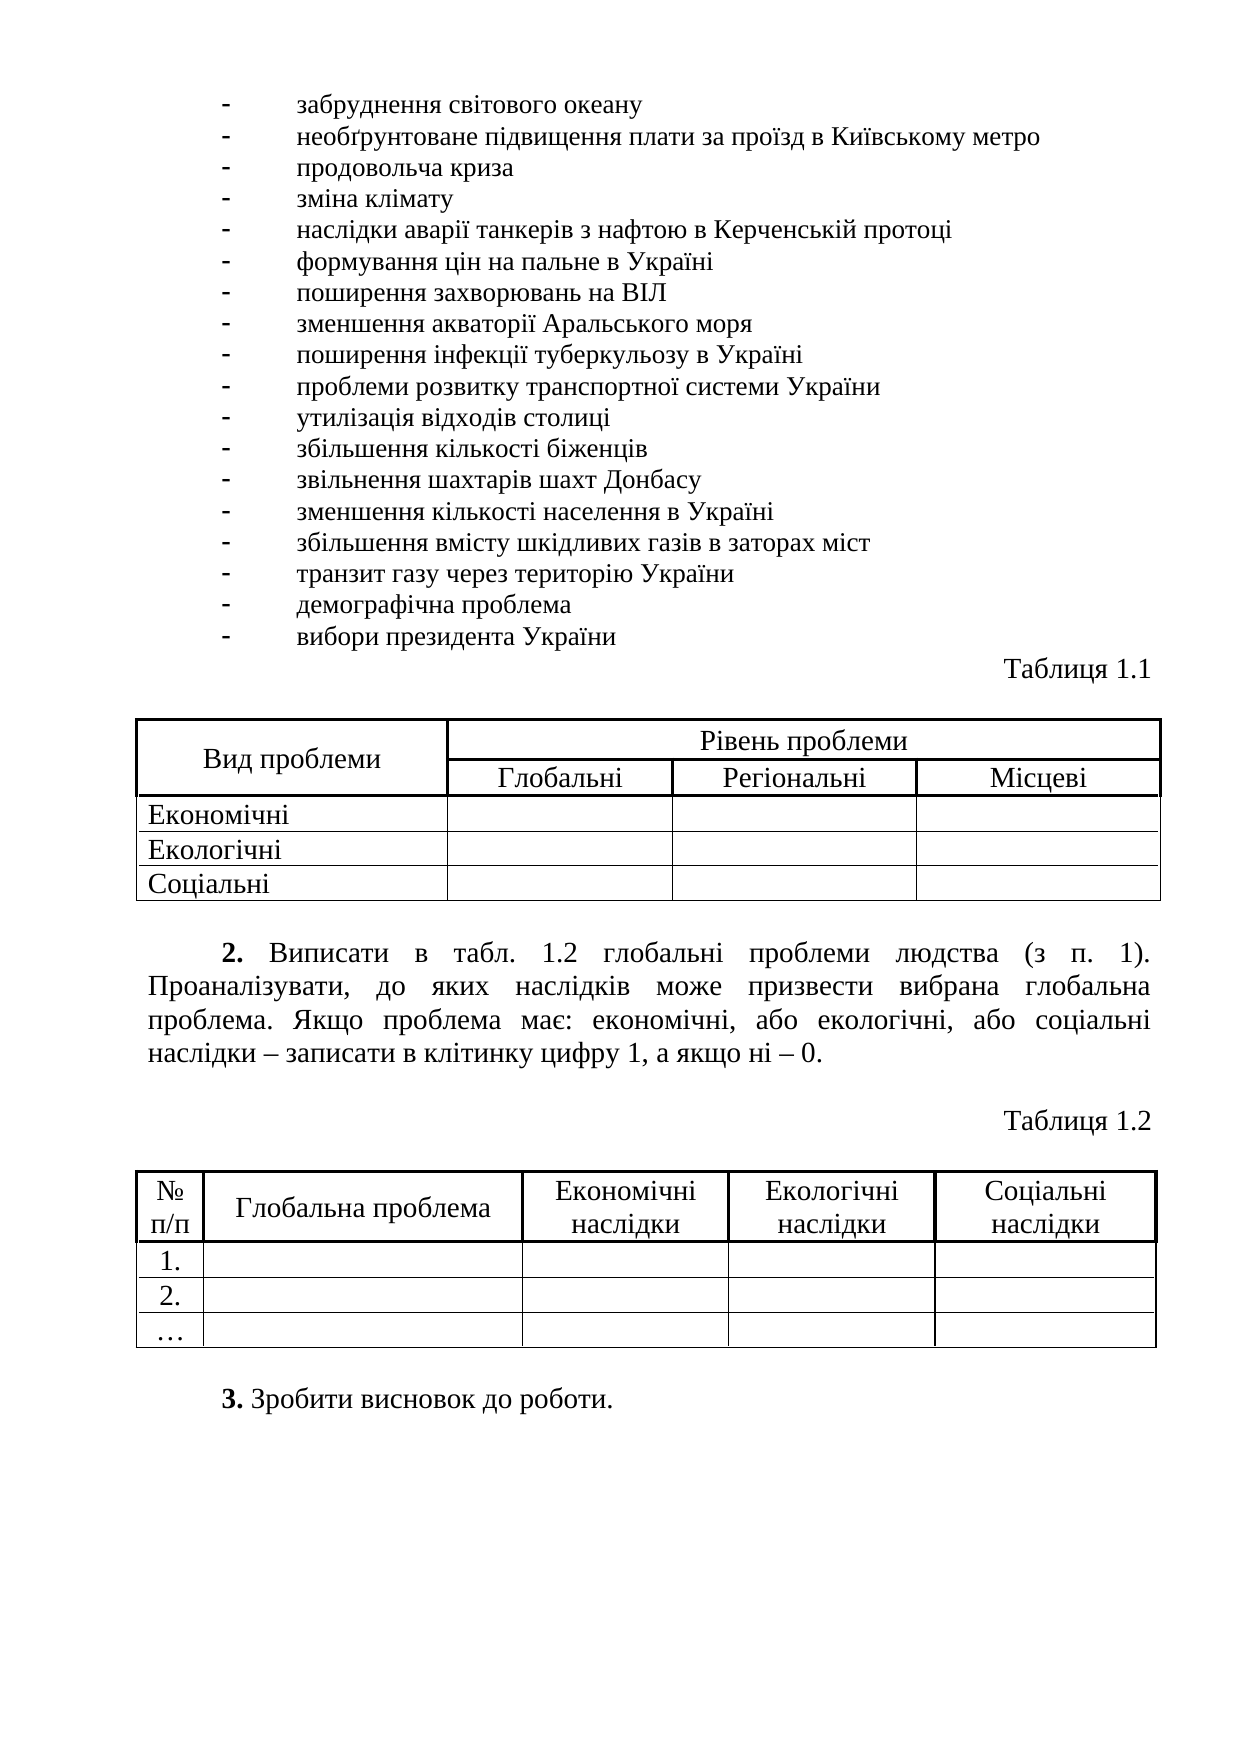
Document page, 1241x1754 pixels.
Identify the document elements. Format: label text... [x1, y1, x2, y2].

table_cell Соціальні [137, 865, 447, 900]
table_cell [204, 1278, 522, 1312]
table_cell 2. [137, 1277, 203, 1312]
list зменшення кількості населення в Україні [148, 495, 1152, 526]
table_cell Екологічні [137, 831, 447, 865]
table_header Вид проблеми [138, 721, 446, 794]
table_cell [917, 831, 1160, 865]
text Таблиця 1.1 [148, 651, 1152, 684]
table_cell [917, 865, 1160, 900]
list вибори президента України [148, 620, 1152, 651]
table_cell [673, 866, 916, 900]
list проблеми розвитку транспортної системи України [148, 370, 1152, 401]
text Таблиця 1.2 [148, 1103, 1152, 1136]
table_cell Місцеві [918, 761, 1159, 794]
table_cell [523, 1313, 728, 1346]
table_cell [673, 832, 916, 865]
list збільшення кількості біженців [148, 432, 1152, 463]
table_cell Глобальні [449, 761, 671, 794]
table_header Соціальні наслідки [937, 1173, 1154, 1240]
table_cell [729, 1243, 934, 1277]
list збільшення вмісту шкідливих газів в заторах міст [148, 526, 1152, 557]
table_cell Регіональні [674, 761, 915, 794]
table_cell [204, 1313, 522, 1346]
table_header Рівень проблеми [449, 721, 1159, 757]
table_cell [448, 797, 672, 831]
table_cell [523, 1243, 728, 1277]
table_cell [448, 866, 672, 900]
list утилізація відходів столиці [148, 401, 1152, 432]
list транзит газу через територію України [148, 557, 1152, 588]
table_cell [936, 1277, 1155, 1312]
list продовольча криза [148, 151, 1152, 182]
table_cell [936, 1243, 1155, 1277]
table_cell [729, 1278, 934, 1312]
list поширення інфекції туберкульозу в Україні [148, 338, 1152, 370]
list звільнення шахтарів шахт Донбасу [148, 463, 1152, 495]
list забруднення світового океану [148, 88, 1152, 120]
list зменшення акваторії Аральського моря [148, 307, 1152, 338]
table_cell … [137, 1312, 203, 1346]
table_cell Економічні [137, 794, 447, 831]
table_cell [729, 1313, 934, 1346]
table_header Екологічні наслідки [730, 1173, 933, 1240]
text 2. Виписати в табл. 1.2 глобальні проблеми людства (з п. 1). Проаналізувати, до яких наслідків може призвести вибрана глобальна проблема. Якщо проблема має: економічні, або екологічні, або соціальні наслідки – записати в клітинку цифру 1, а якщо ні – 0. [148, 935, 1152, 1069]
list наслідки аварії танкерів з нафтою в Керченській протоці [148, 213, 1152, 245]
table_cell 1. [137, 1241, 203, 1277]
table_header Глобальна проблема [205, 1173, 521, 1240]
list зміна клімату [148, 182, 1152, 213]
list необґрунтоване підвищення плати за проїзд в Київському метро [148, 120, 1152, 151]
table_cell [936, 1312, 1155, 1346]
table_cell [917, 794, 1160, 831]
table_cell [673, 797, 916, 831]
table_cell [523, 1278, 728, 1312]
list демографічна проблема [148, 588, 1152, 620]
table_cell [204, 1243, 522, 1277]
text 3. Зробити висновок до роботи. [148, 1381, 1152, 1415]
list формування цін на пальне в Україні [148, 245, 1152, 276]
list поширення захворювань на ВІЛ [148, 276, 1152, 307]
table_header № п/п [138, 1173, 202, 1240]
table_header Економічні наслідки [524, 1173, 727, 1240]
table_cell [448, 832, 672, 865]
